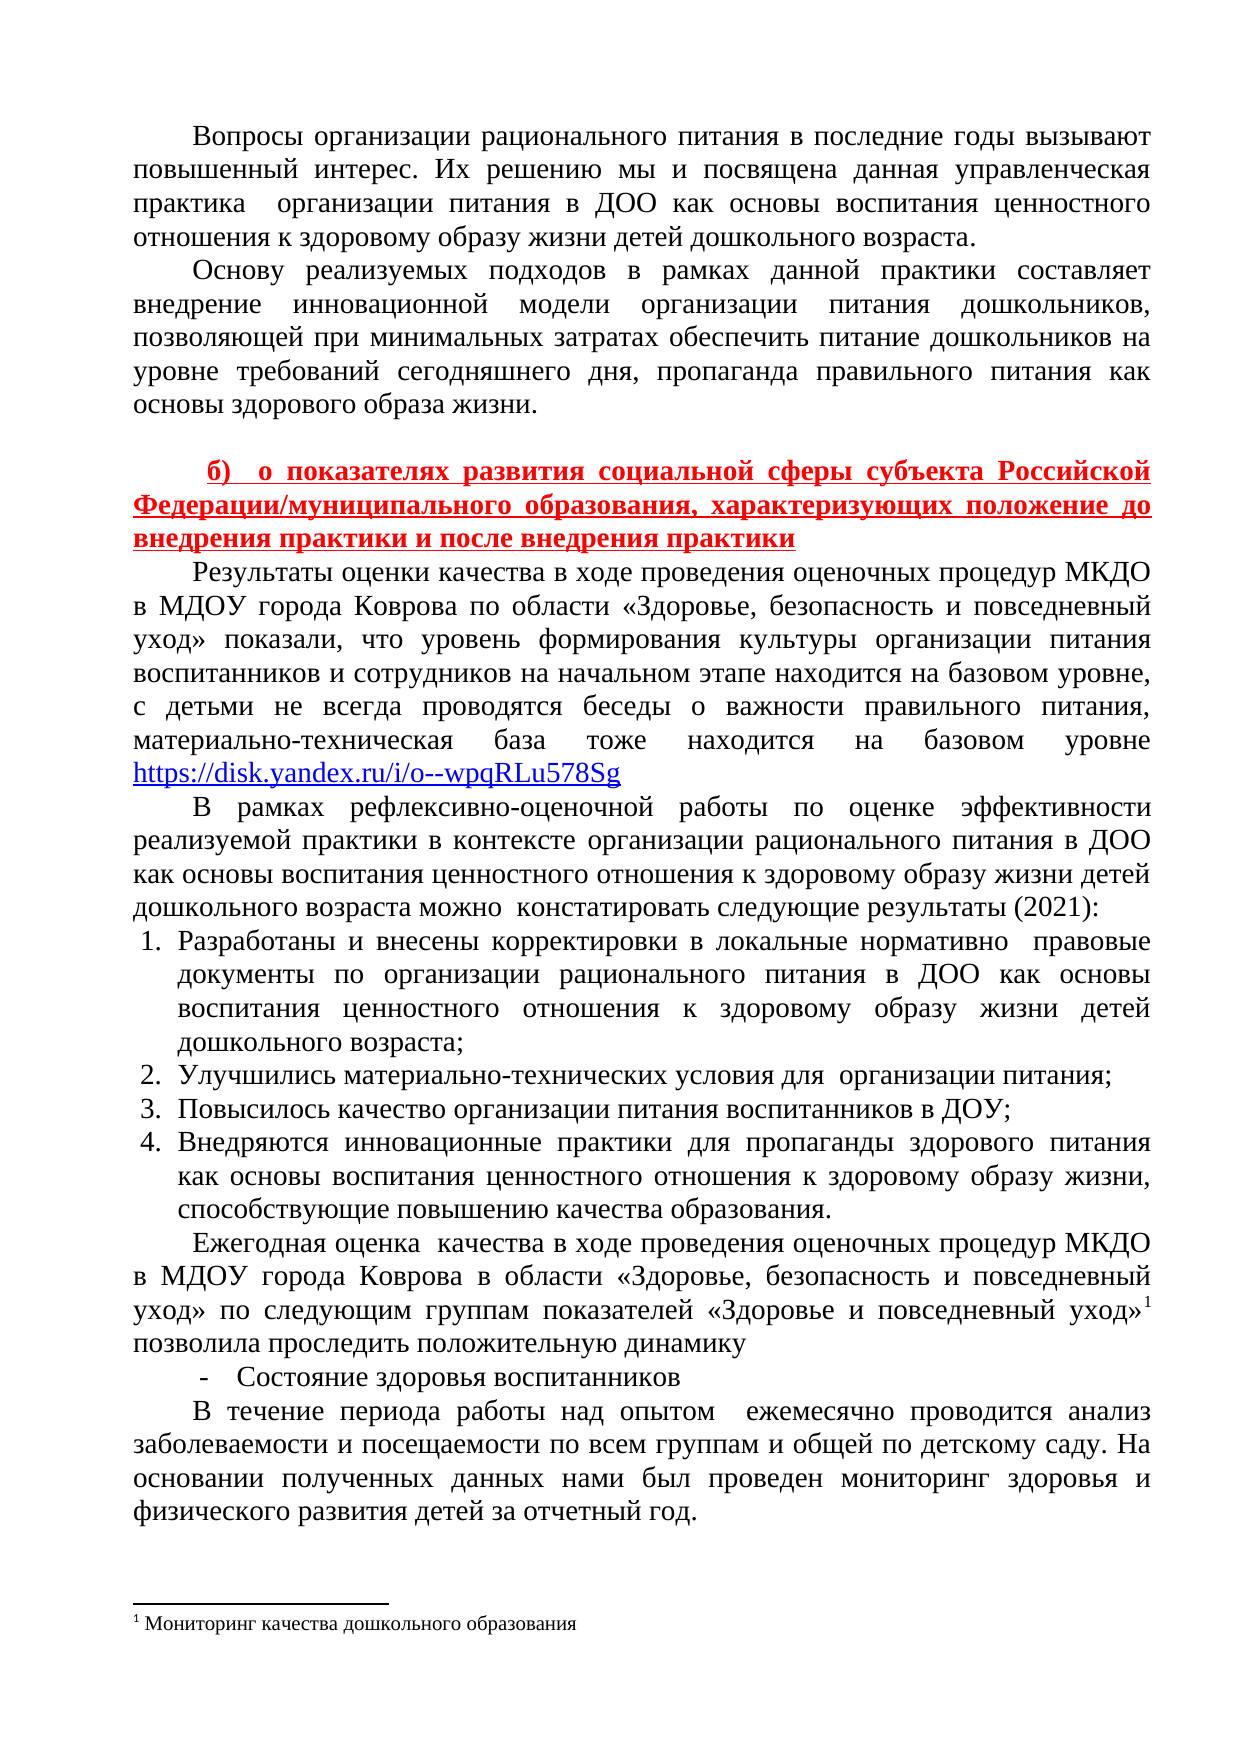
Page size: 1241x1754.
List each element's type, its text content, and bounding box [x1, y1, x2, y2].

text Ежегодная оценка качества в ходе проведения оценочных процедур МКДО в МДОУ города Коврова в области «Здоровье, безопасность и повседневный уход» по следующим группам показателей «Здоровье и повседневный уход» позволила проследить положительную динамику [133, 1225, 1152, 1359]
list Разработаны и внесены корректировки в локальные нормативно правовые документы по организации рационального питания в ДОО как основы воспитания ценностного отношения к здоровому образу жизни детей дошкольного возраста; [140, 923, 1152, 1057]
text Результаты оценки качества в ходе проведения оценочных процедур МКДО в МДОУ города Коврова по области «Здоровье, безопасность и повседневный уход» показали, что уровень формирования культуры организации питания воспитанников и сотрудников на начальном этапе находится на базовом уровне, с детьми не всегда проводятся беседы о важности правильного питания, материально-техническая база тоже находится на базовом уровне https://disk.yandex.ru/i/o--wpqRLu578Sg [133, 554, 1152, 789]
text б) о показателях развития социальной сферы субъекта Российской Федерации/муниципального образования, характеризующих положение до внедрения практики и после внедрения практики [133, 518, 1152, 554]
text б) о показателях развития социальной сферы субъекта Российской Федерации/муниципального образования, характеризующих положение до внедрения практики и после внедрения практики [133, 453, 1152, 516]
text В течение периода работы над опытом ежемесячно проводится анализ заболеваемости и посещаемости по всем группам и общей по детскому саду. На основании полученных данных нами был проведен мониторинг здоровья и физического развития детей за отчетный год. [133, 1393, 1152, 1527]
list Улучшились материально-технических условия для организации питания; [140, 1057, 1152, 1091]
list Состояние здоровья воспитанников [199, 1359, 1152, 1393]
text В рамках рефлексивно-оценочной работы по оценке эффективности реализуемой практики в контексте организации рационального питания в ДОО как основы воспитания ценностного отношения к здоровому образу жизни детей дошкольного возраста можно констатировать следующие результаты (2021): [133, 789, 1152, 923]
text Основу реализуемых подходов в рамках данной практики составляет внедрение инновационной модели организации питания дошкольников, позволяющей при минимальных затратах обеспечить питание дошкольников на уровне требований сегодняшнего дня, пропаганда правильного питания как основы здорового образа жизни. [133, 252, 1152, 420]
list Внедряются инновационные практики для пропаганды здорового питания как основы воспитания ценностного отношения к здоровому образу жизни, способствующие повышению качества образования. [140, 1124, 1152, 1225]
text Вопросы организации рационального питания в последние годы вызывают повышенный интерес. Их решению мы и посвящена данная управленческая практика организации питания в ДОО как основы воспитания ценностного отношения к здоровому образу жизни детей дошкольного возраста. [133, 118, 1152, 252]
list Повысилось качество организации питания воспитанников в ДОУ; [140, 1091, 1152, 1124]
